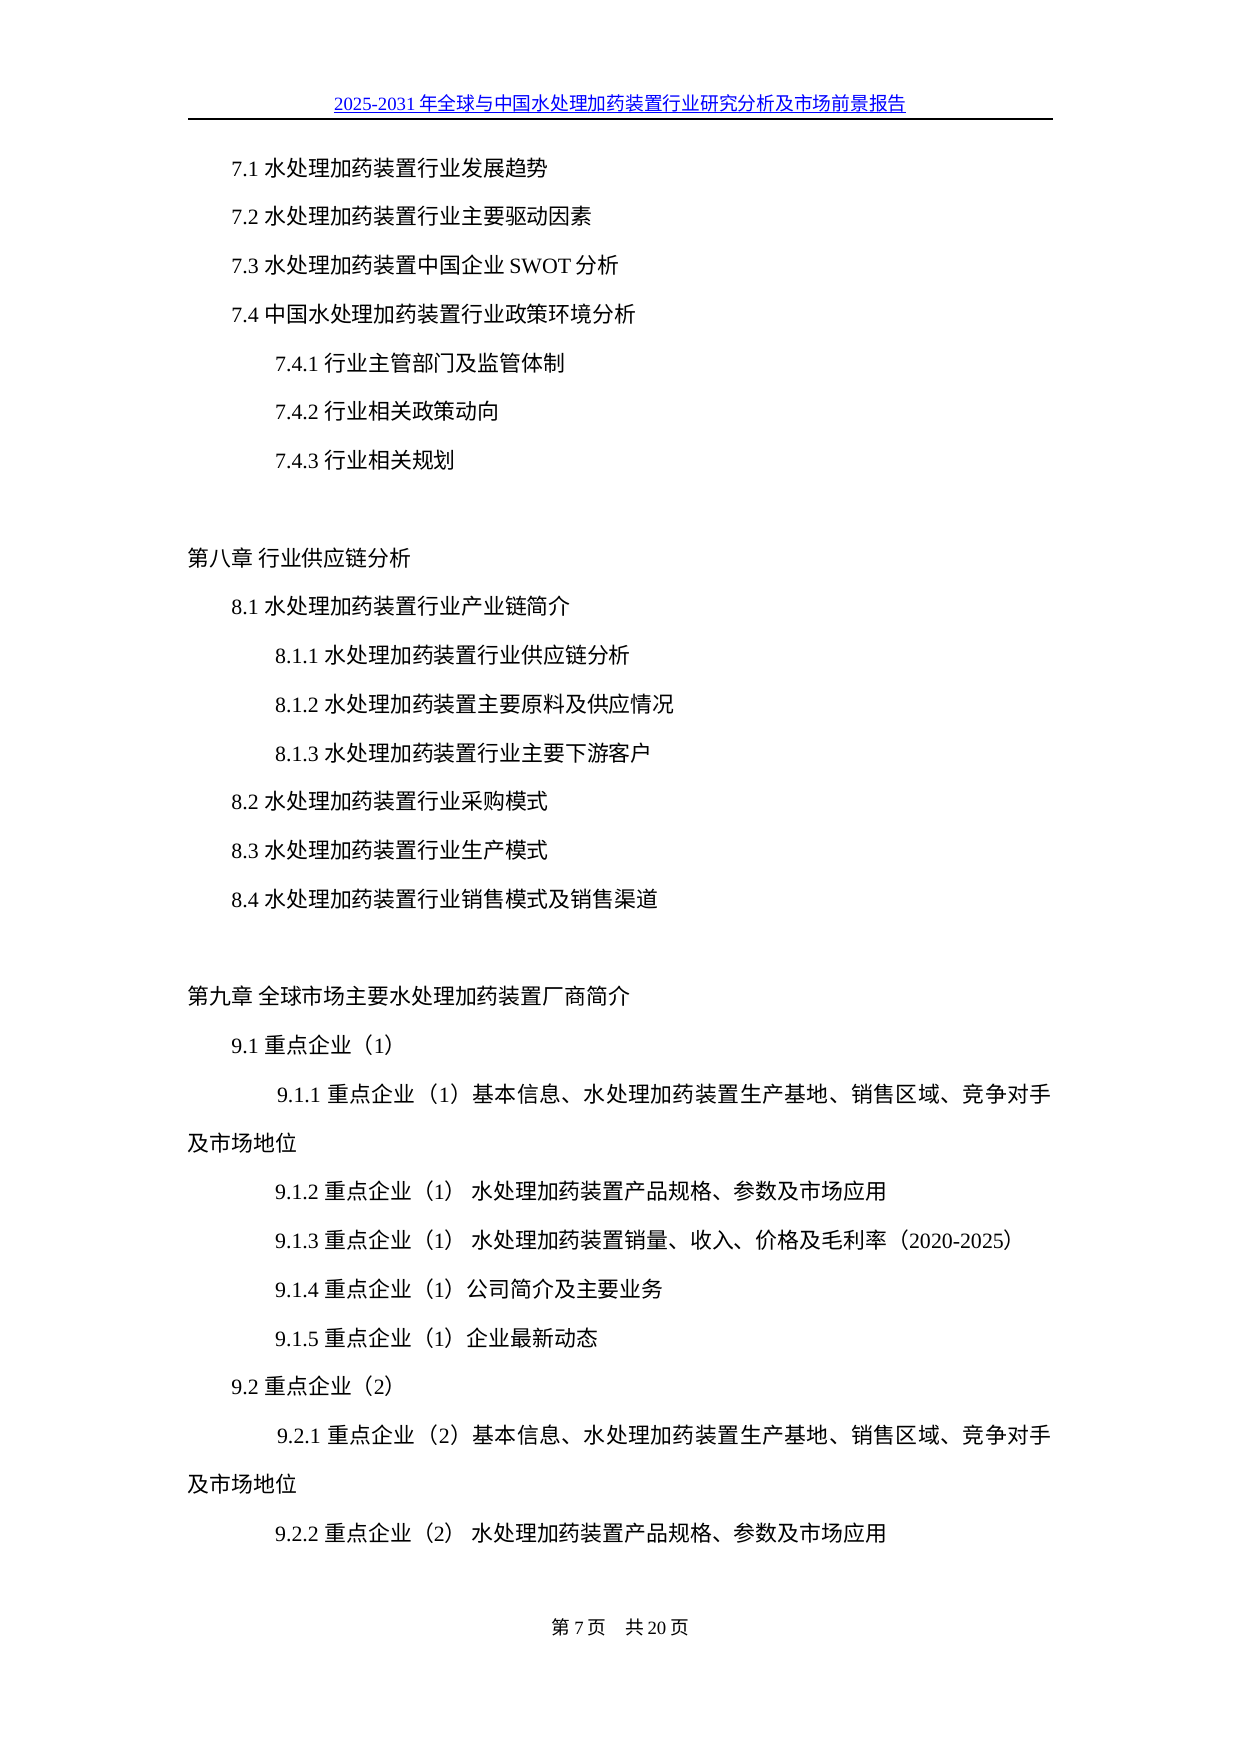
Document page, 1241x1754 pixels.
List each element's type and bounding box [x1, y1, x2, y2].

text [187, 150, 1053, 1548]
